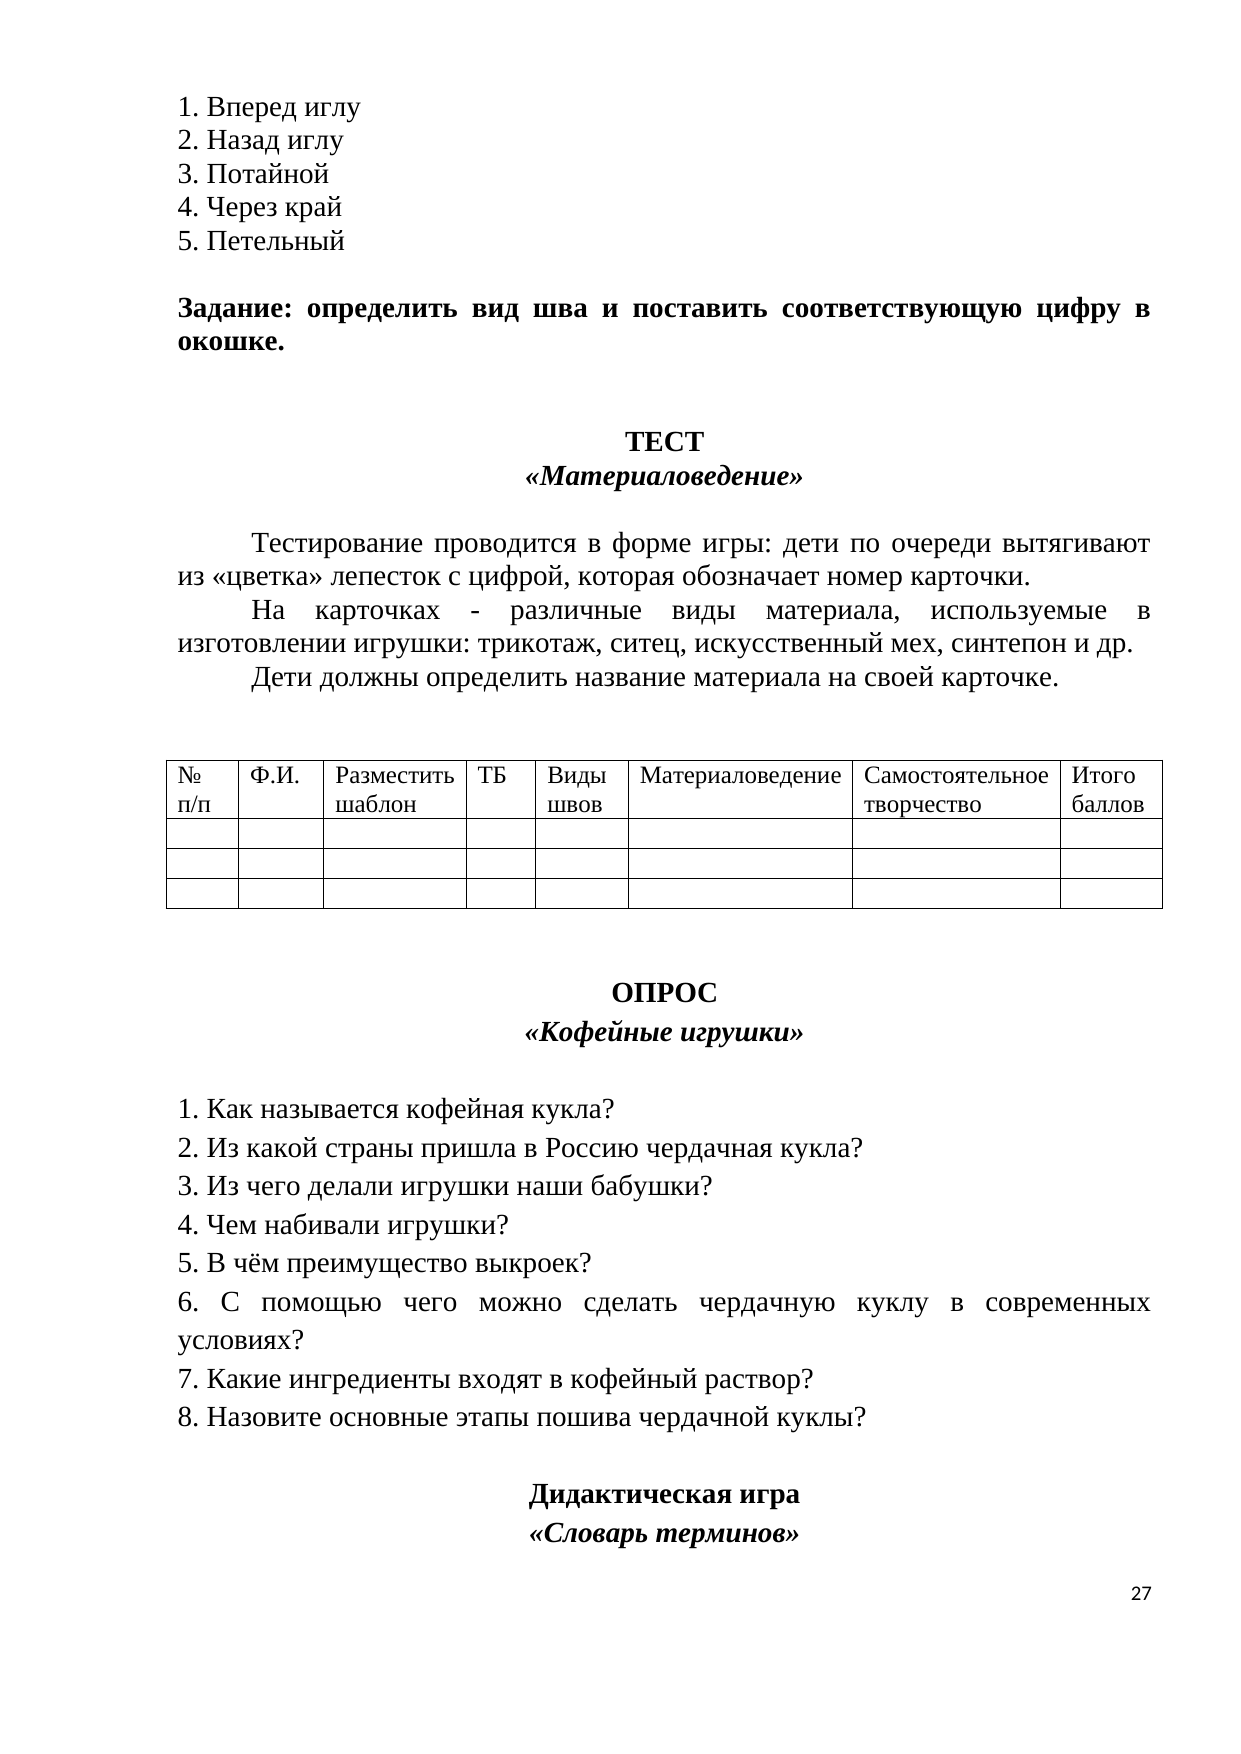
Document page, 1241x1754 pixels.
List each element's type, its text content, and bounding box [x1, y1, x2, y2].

list 4. Чем набивали игрушки? [177, 1207, 1152, 1240]
list 6. С помощью чего можно сделать чердачную куклу в современных условиях? [177, 1284, 1152, 1356]
table_cell [853, 879, 1060, 907]
list 5. Петельный [177, 223, 1152, 256]
list 3. Потайной [177, 156, 1152, 189]
list Тестирование проводится в форме игры: дети по очереди вытягивают из «цветка» лепесток с цифрой, которая обозначает номер карточки. [177, 525, 1152, 592]
table_cell [324, 879, 466, 907]
table_cell [467, 849, 535, 878]
table_cell [467, 879, 535, 907]
table_cell [239, 879, 323, 907]
list 8. Назовите основные этапы пошива чердачной куклы? [177, 1399, 1152, 1433]
list 1. Вперед иглу [177, 89, 1152, 122]
table_header Самостоятельное творчество [853, 761, 1060, 818]
table_header Итого баллов [1061, 761, 1162, 818]
list «Материаловедение» [177, 458, 1152, 491]
table_cell [853, 849, 1060, 878]
list «Кофейные игрушки» [177, 1014, 1152, 1048]
table_cell [324, 849, 466, 878]
list 1. Как называется кофейная кукла? [177, 1091, 1152, 1125]
table_cell [167, 819, 238, 848]
table_cell [536, 819, 628, 848]
table_header ТБ [467, 761, 535, 818]
list 7. Какие ингредиенты входят в кофейный раствор? [177, 1361, 1152, 1394]
table_cell [629, 819, 852, 848]
text Дидактическая игра [177, 1477, 1152, 1510]
list 2. Назад иглу [177, 122, 1152, 156]
table_cell [239, 819, 323, 848]
table_header Разместить шаблон [324, 761, 466, 818]
table_cell [1061, 849, 1162, 878]
table_cell [629, 879, 852, 907]
table_cell [1061, 819, 1162, 848]
list 5. В чём преимущество выкроек? [177, 1245, 1152, 1279]
table_cell [536, 879, 628, 907]
table_header Ф.И. [239, 761, 323, 818]
table_header № п/п [167, 761, 238, 818]
list ОПРОС [177, 976, 1152, 1009]
table_header Виды швов [536, 761, 628, 818]
list Задание: определить вид шва и поставить соответствующую цифру в окошке. [177, 290, 1152, 357]
table_cell [239, 849, 323, 878]
table_cell [853, 819, 1060, 848]
list 4. Через край [177, 189, 1152, 223]
table_cell [167, 849, 238, 878]
table_cell [324, 819, 466, 848]
table_cell [467, 819, 535, 848]
table_header Материаловедение [629, 761, 852, 818]
table_cell [167, 879, 238, 907]
list 2. Из какой страны пришла в Россию чердачная кукла? [177, 1130, 1152, 1163]
table_cell [536, 849, 628, 878]
list Дети должны определить название материала на своей карточке. [177, 659, 1152, 692]
table_cell [629, 849, 852, 878]
list 3. Из чего делали игрушки наши бабушки? [177, 1168, 1152, 1202]
list На карточках - различные виды материала, используемые в изготовлении игрушки: трикотаж, ситец, искусственный мех, синтепон и др. [177, 592, 1152, 659]
text «Словарь терминов» [177, 1515, 1152, 1549]
list ТЕСТ [177, 424, 1152, 458]
table_cell [1061, 879, 1162, 907]
